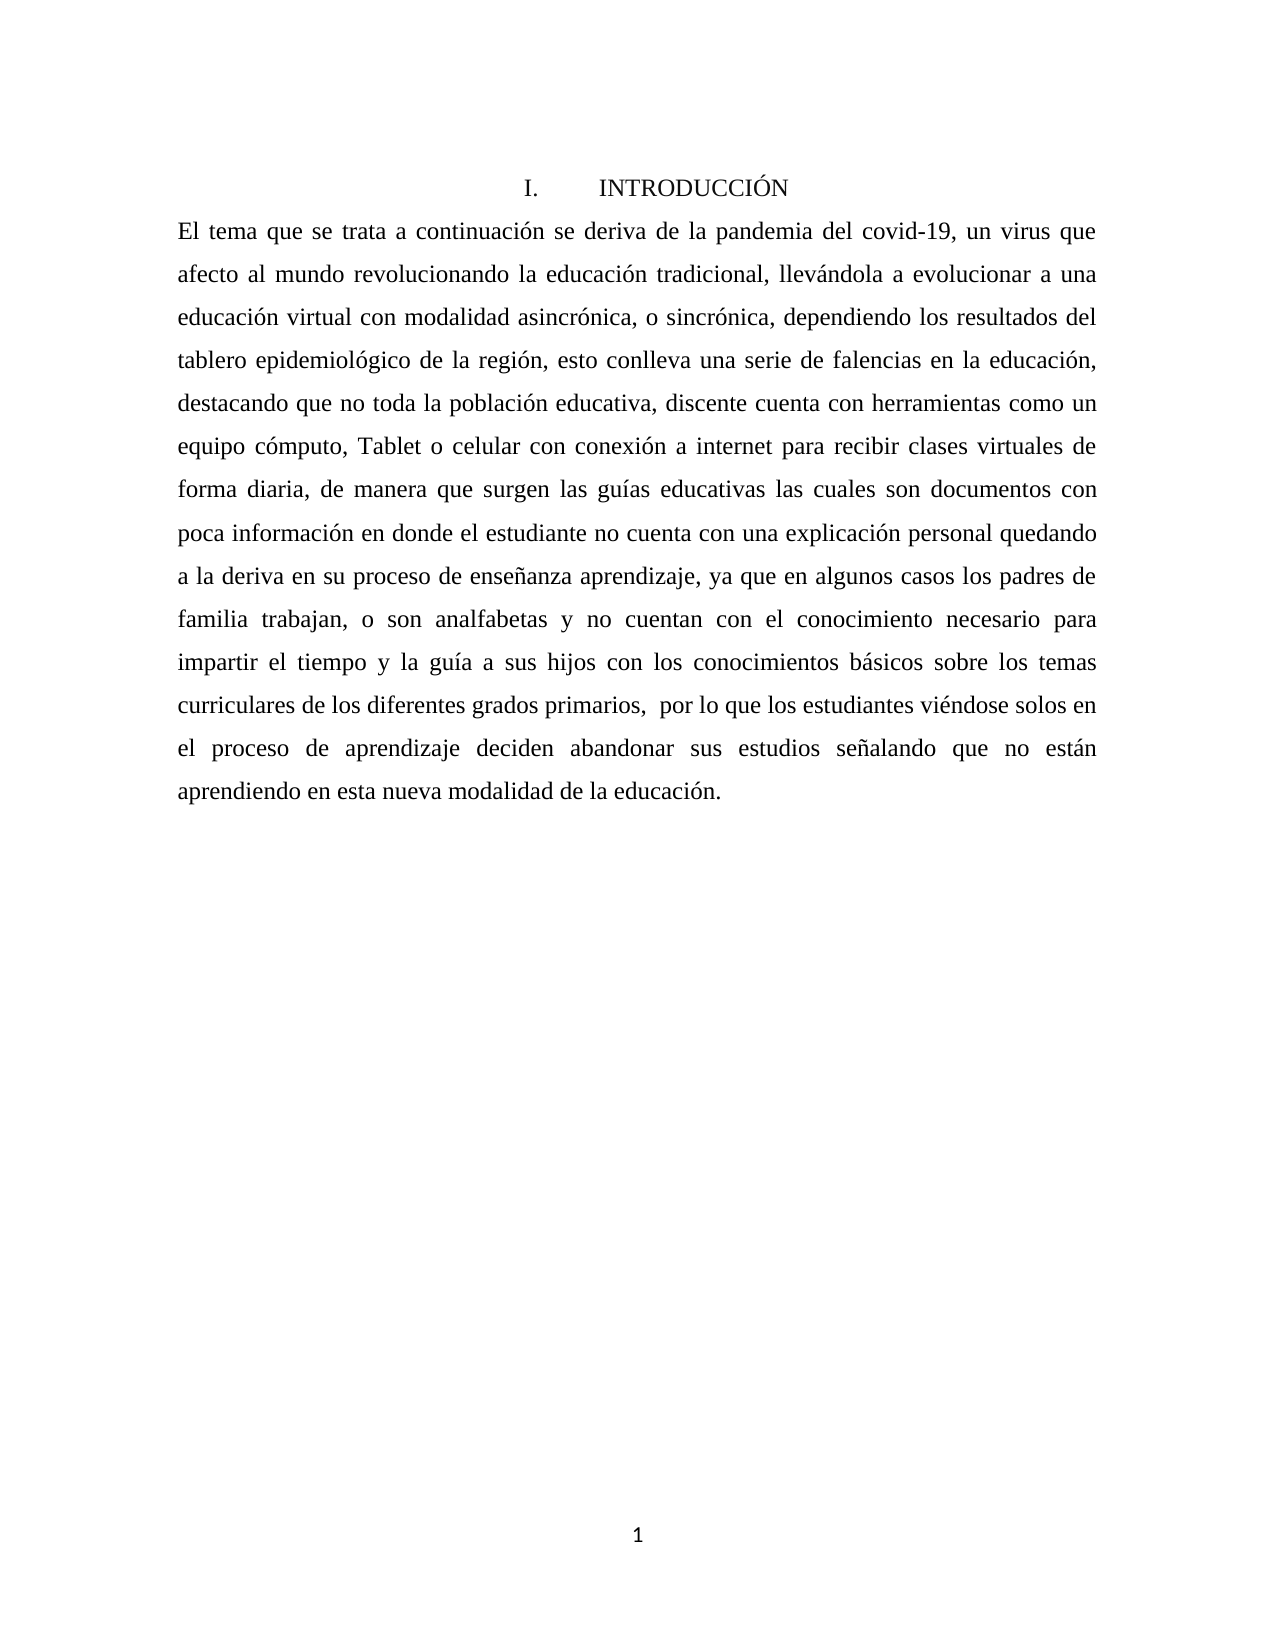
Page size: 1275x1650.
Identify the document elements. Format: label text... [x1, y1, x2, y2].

list INTRODUCCIÓN [215, 173, 1098, 201]
text El tema que se trata a continuación se deriva de la pandemia del covid-19, un virus que afecto al mundo revolucionando la educación tradicional, llevándola a evolucionar a una educación virtual con modalidad asincrónica, o sincrónica, dependiendo los resultados del tablero epidemiológico de la región, esto conlleva una serie de falencias en la educación, destacando que no toda la población educativa, discente cuenta con herramientas como un equipo cómputo, Tablet o celular con conexión a internet para recibir clases virtuales de forma diaria, de manera que surgen las guías educativas las cuales son documentos con poca información en donde el estudiante no cuenta con una explicación personal quedando a la deriva en su proceso de enseñanza aprendizaje, ya que en algunos casos los padres de familia trabajan, o son analfabetas y no cuentan con el conocimiento necesario para impartir el tiempo y la guía a sus hijos con los conocimientos básicos sobre los temas curriculares de los diferentes grados primarios, por lo que los estudiantes viéndose solos en el proceso de aprendizaje deciden abandonar sus estudios señalando que no están aprendiendo en esta nueva modalidad de la educación. [177, 216, 1098, 805]
